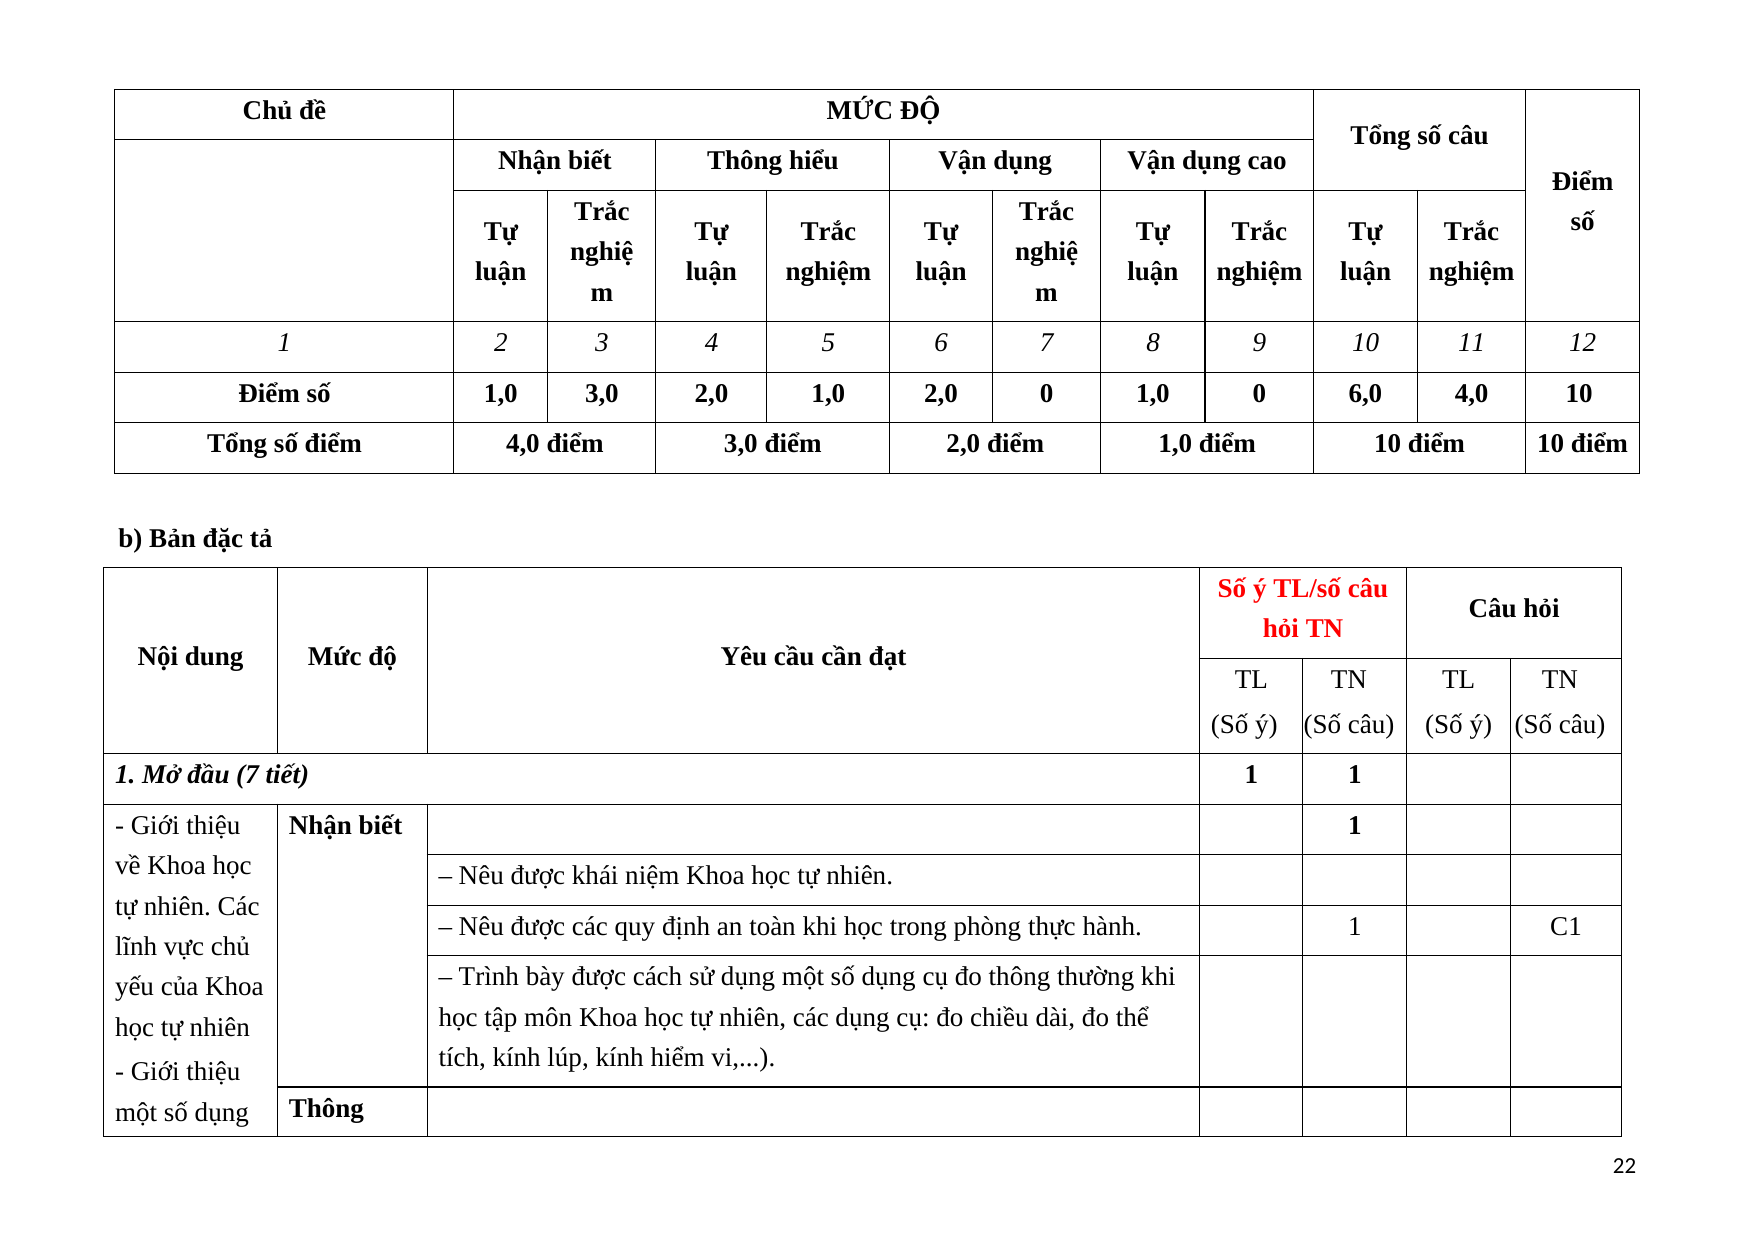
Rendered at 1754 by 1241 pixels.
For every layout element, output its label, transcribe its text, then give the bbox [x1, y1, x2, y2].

table_cell [1303, 1088, 1406, 1136]
table_cell [1511, 956, 1621, 1086]
table_cell [1407, 906, 1510, 955]
table_cell Thông hiểu [656, 140, 889, 190]
table_cell Tự luận [890, 191, 992, 321]
table_cell [1407, 1088, 1510, 1136]
table_cell Tổng số điểm [115, 423, 453, 473]
table_cell 12 [1526, 322, 1639, 372]
table_cell TN (Số câu) [1511, 659, 1621, 753]
table_cell Trắc nghiệm [993, 191, 1100, 321]
table_cell Điểm số [115, 373, 453, 422]
table_cell Tự luận [454, 191, 547, 321]
table_header Chủ đề [115, 90, 453, 139]
table_cell Trắc nghiệm [767, 191, 889, 321]
table_cell [1200, 956, 1302, 1086]
table_cell - Giới thiệu về Khoa học tự nhiên. Các lĩnh vực chủ yếu của Khoa học tự nhiên - Giới thiệu một số dụng cụ đo và quy tắc an toàn trong phòng thực hành [104, 805, 277, 1136]
table_cell 9 [1206, 322, 1313, 372]
table_cell [1407, 956, 1510, 1086]
table_cell 4,0 điểm [454, 423, 655, 473]
table_cell 11 [1418, 322, 1525, 372]
table_cell Nhận biết [454, 140, 655, 190]
table_cell 10 điểm [1314, 423, 1525, 473]
table_cell Vận dụng [890, 140, 1100, 190]
table_cell [1200, 855, 1302, 904]
table_cell 10 [1526, 373, 1639, 422]
table_cell 1 [1303, 906, 1406, 955]
table_cell 10 [1314, 322, 1417, 372]
table_cell Tự luận [1101, 191, 1204, 321]
table_cell 1,0 [767, 373, 889, 422]
table_cell Nhận biết [278, 805, 427, 1086]
table_cell 4 [656, 322, 766, 372]
table_cell 1,0 [454, 373, 547, 422]
table_cell 1 [115, 322, 453, 372]
table_cell Vận dụng cao [1101, 140, 1313, 190]
table_header Câu hỏi [1407, 568, 1621, 658]
table_cell 1,0 [1101, 373, 1204, 422]
table_cell 5 [767, 322, 889, 372]
table_cell [1303, 855, 1406, 904]
table_cell 3,0 điểm [656, 423, 889, 473]
table_cell 6,0 [1314, 373, 1417, 422]
table_header Tổng số câu [1314, 90, 1525, 190]
table_cell 0 [1206, 373, 1313, 422]
table_cell [428, 1088, 1199, 1136]
table_header Yêu cầu cần đạt [428, 568, 1199, 753]
table_cell 1 [1303, 805, 1406, 854]
table_cell 0 [993, 373, 1100, 422]
table_cell [115, 140, 453, 321]
table_cell 4,0 [1418, 373, 1525, 422]
table_header Số ý TL/số câu hỏi TN [1200, 568, 1406, 658]
table_cell [1511, 754, 1621, 803]
table_cell 2,0 [656, 373, 766, 422]
table_cell [1200, 805, 1302, 854]
table_cell [1303, 956, 1406, 1086]
table_cell [428, 805, 1199, 854]
table_cell 7 [993, 322, 1100, 372]
table_cell Tự luận [656, 191, 766, 321]
table_cell [1407, 855, 1510, 904]
table_cell [1511, 855, 1621, 904]
table_cell TL (Số ý) [1200, 659, 1302, 753]
table_cell – Nêu được khái niệm Khoa học tự nhiên. [428, 855, 1199, 904]
table_cell 1 [1200, 754, 1302, 803]
table_cell 6 [890, 322, 992, 372]
table_cell Thông hiểu [278, 1088, 427, 1136]
table_cell [1511, 1088, 1621, 1136]
table_cell 2,0 [890, 373, 992, 422]
table_cell – Trình bày được cách sử dụng một số dụng cụ đo thông thường khi học tập môn Khoa học tự nhiên, các dụng cụ: đo chiều dài, đo thể tích, kính lúp, kính hiểm vi,...). [428, 956, 1199, 1086]
table_cell [1407, 754, 1510, 803]
table_header MỨC ĐỘ [454, 90, 1313, 139]
table_cell Trắc nghiệm [1418, 191, 1525, 321]
table_cell [1200, 1088, 1302, 1136]
table_cell 2,0 điểm [890, 423, 1100, 473]
table_cell 1,0 điểm [1101, 423, 1313, 473]
table_cell 2 [454, 322, 547, 372]
table_header Mức độ [278, 568, 427, 753]
table_cell – Nêu được các quy định an toàn khi học trong phòng thực hành. [428, 906, 1199, 955]
table_cell [1511, 805, 1621, 854]
table_cell Trắc nghiệm [1206, 191, 1313, 321]
table_cell 3,0 [548, 373, 655, 422]
table_header Nội dung [104, 568, 277, 753]
table_cell Trắc nghiệm [548, 191, 655, 321]
table_cell 10 điểm [1526, 423, 1639, 473]
table_cell TN (Số câu) [1303, 659, 1406, 753]
table_cell [1200, 906, 1302, 955]
table_cell 8 [1101, 322, 1204, 372]
table_cell 3 [548, 322, 655, 372]
text b) Bản đặc tả [118, 522, 1636, 553]
table_cell Tự luận [1314, 191, 1417, 321]
table_header Điểm số [1526, 90, 1639, 321]
table_cell [1407, 805, 1510, 854]
table_cell TL (Số ý) [1407, 659, 1510, 753]
table_cell 1 [1303, 754, 1406, 803]
table_cell C1 [1511, 906, 1621, 955]
table_cell 1. Mở đầu (7 tiết) [104, 754, 1199, 803]
